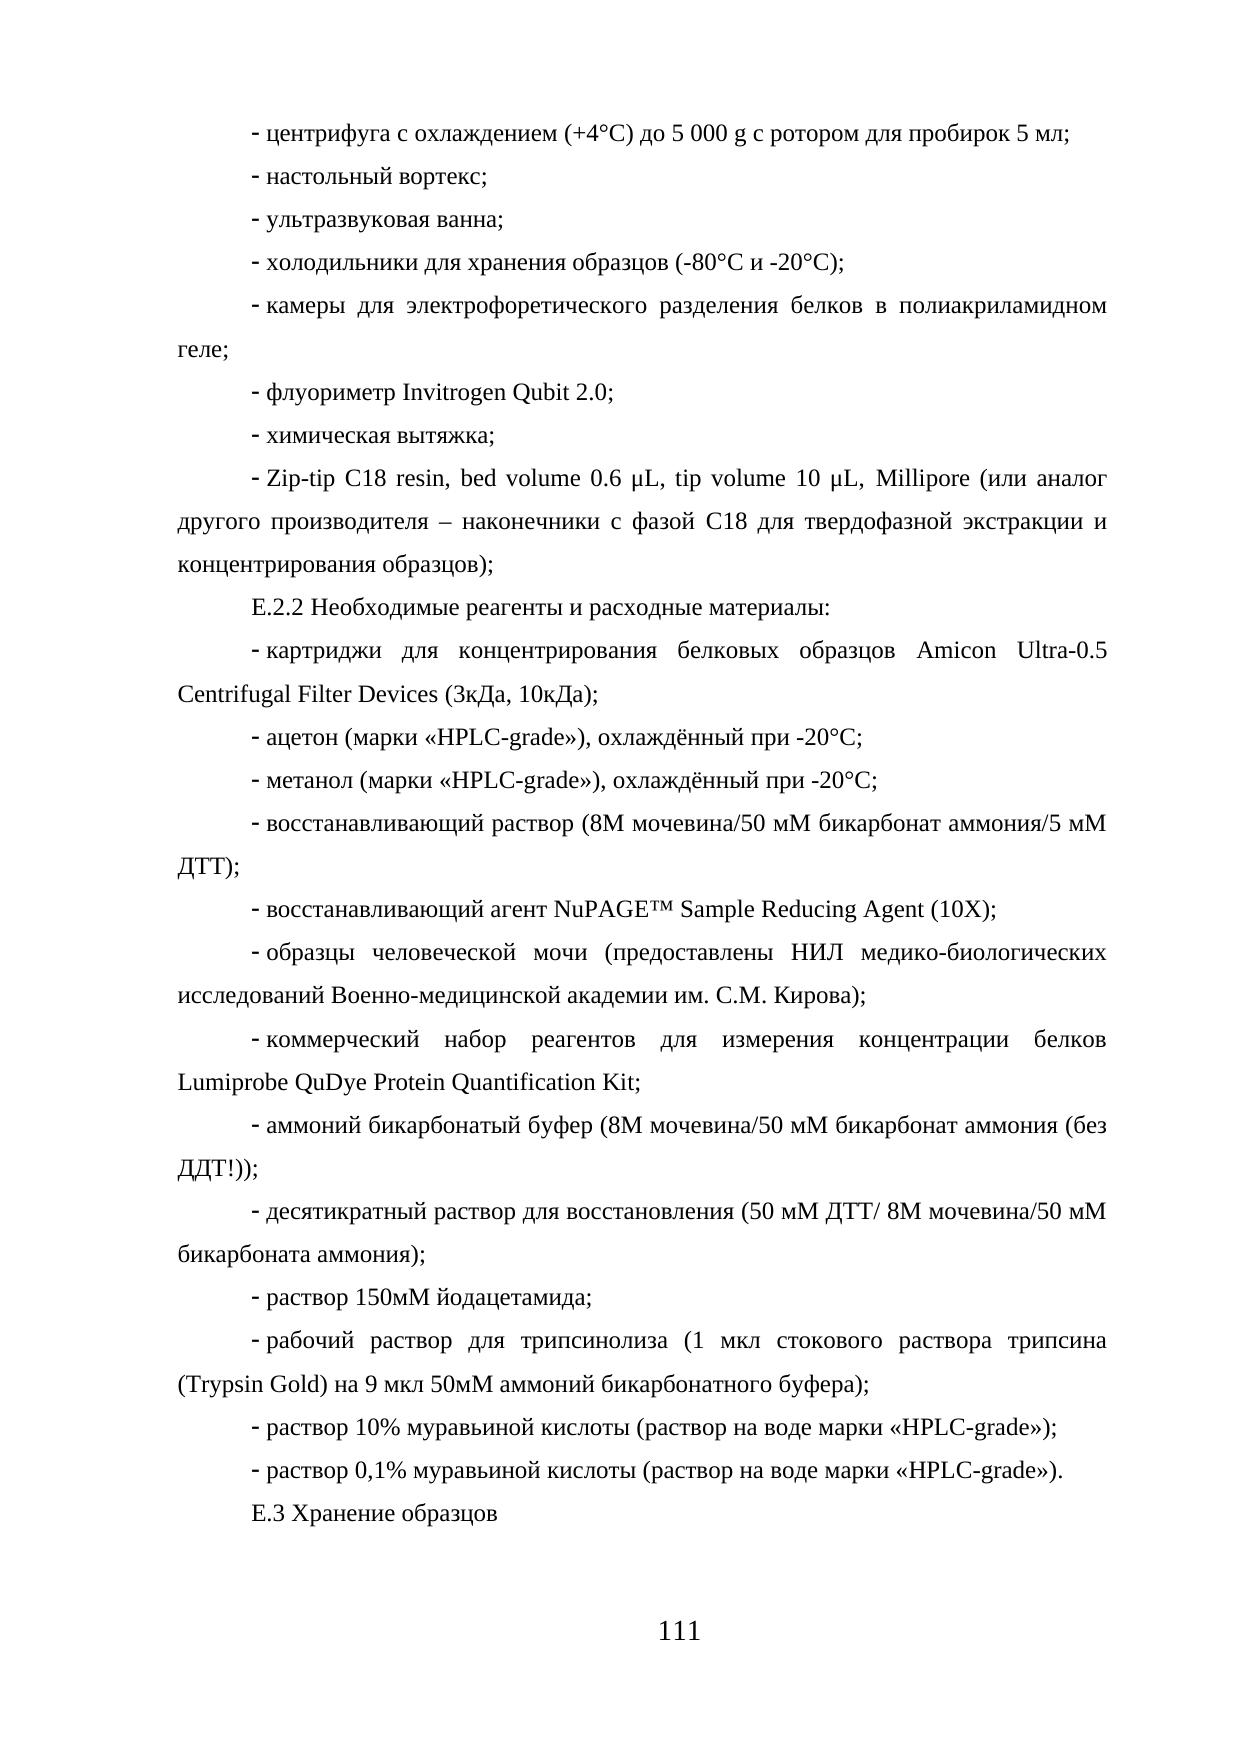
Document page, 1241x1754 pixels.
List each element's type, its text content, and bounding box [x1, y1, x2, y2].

list восстанавливающий агент NuPAGE™ Sample Reducing Agent (10X); [177, 894, 1107, 923]
list коммерческий набор реагентов для измерения концентрации белков Lumiprobe QuDye Protein Quantification Kit; [177, 1024, 1107, 1096]
list раствор 150мМ йодацетамида; [177, 1282, 1107, 1311]
list картриджи для концентрирования белковых образцов Amicon Ultra-0.5 Centrifugal Filter Devices (3кДа, 10кДа); [177, 636, 1107, 707]
list восстанавливающий раствор (8М мочевина/50 мM бикарбонат аммония/5 мM ДТТ); [177, 808, 1107, 880]
text Е.2.2 Необходимые реагенты и расходные материалы: [177, 592, 1107, 621]
list камеры для электрофоретического разделения белков в полиакриламидном геле; [177, 291, 1107, 362]
list ацетон (марки «HPLC-grade»), охлаждённый при -20°С; [177, 722, 1107, 751]
list аммоний бикарбонатый буфер (8М мочевина/50 мМ бикарбонат аммония (без ДДТ!)); [177, 1110, 1107, 1182]
list рабочий раствор для трипсинолиза (1 мкл стокового раствора трипсина (Trypsin Gold) на 9 мкл 50мМ аммоний бикарбонатного буфера); [177, 1326, 1107, 1397]
list холодильники для хранения образцов (-80°C и -20°С); [177, 247, 1107, 276]
list химическая вытяжка; [177, 420, 1107, 449]
list раствор 0,1% муравьиной кислоты (раствор на воде марки «HPLC-grade»). [177, 1455, 1107, 1484]
list ультразвуковая ванна; [177, 204, 1107, 233]
list раствор 10% муравьиной кислоты (раствор на воде марки «HPLC-grade»); [177, 1412, 1107, 1441]
list флуориметр Invitrogen Qubit 2.0; [177, 377, 1107, 406]
list настольный вортекс; [177, 161, 1107, 190]
list десятикратный раствор для восстановления (50 мМ ДТТ/ 8М мочевина/50 мМ бикарбоната аммония); [177, 1196, 1107, 1268]
list метанол (марки «HPLC-grade»), охлаждённый при -20°С; [177, 765, 1107, 794]
text Е.3 Хранение образцов [177, 1498, 1107, 1527]
list Zip-tip C18 resin, bed volume 0.6 μL, tip volume 10 μL, Millipore (или аналог другого производителя – наконечники с фазой C18 для твердофазной экстракции и концентрирования образцов); [177, 463, 1107, 578]
list образцы человеческой мочи (предоставлены НИЛ медико-биологических исследований Военно-медицинской академии им. С.М. Кирова); [177, 937, 1107, 1009]
list центрифуга с охлаждением (+4°C) до 5 000 g с ротором для пробирок 5 мл; [177, 118, 1107, 147]
